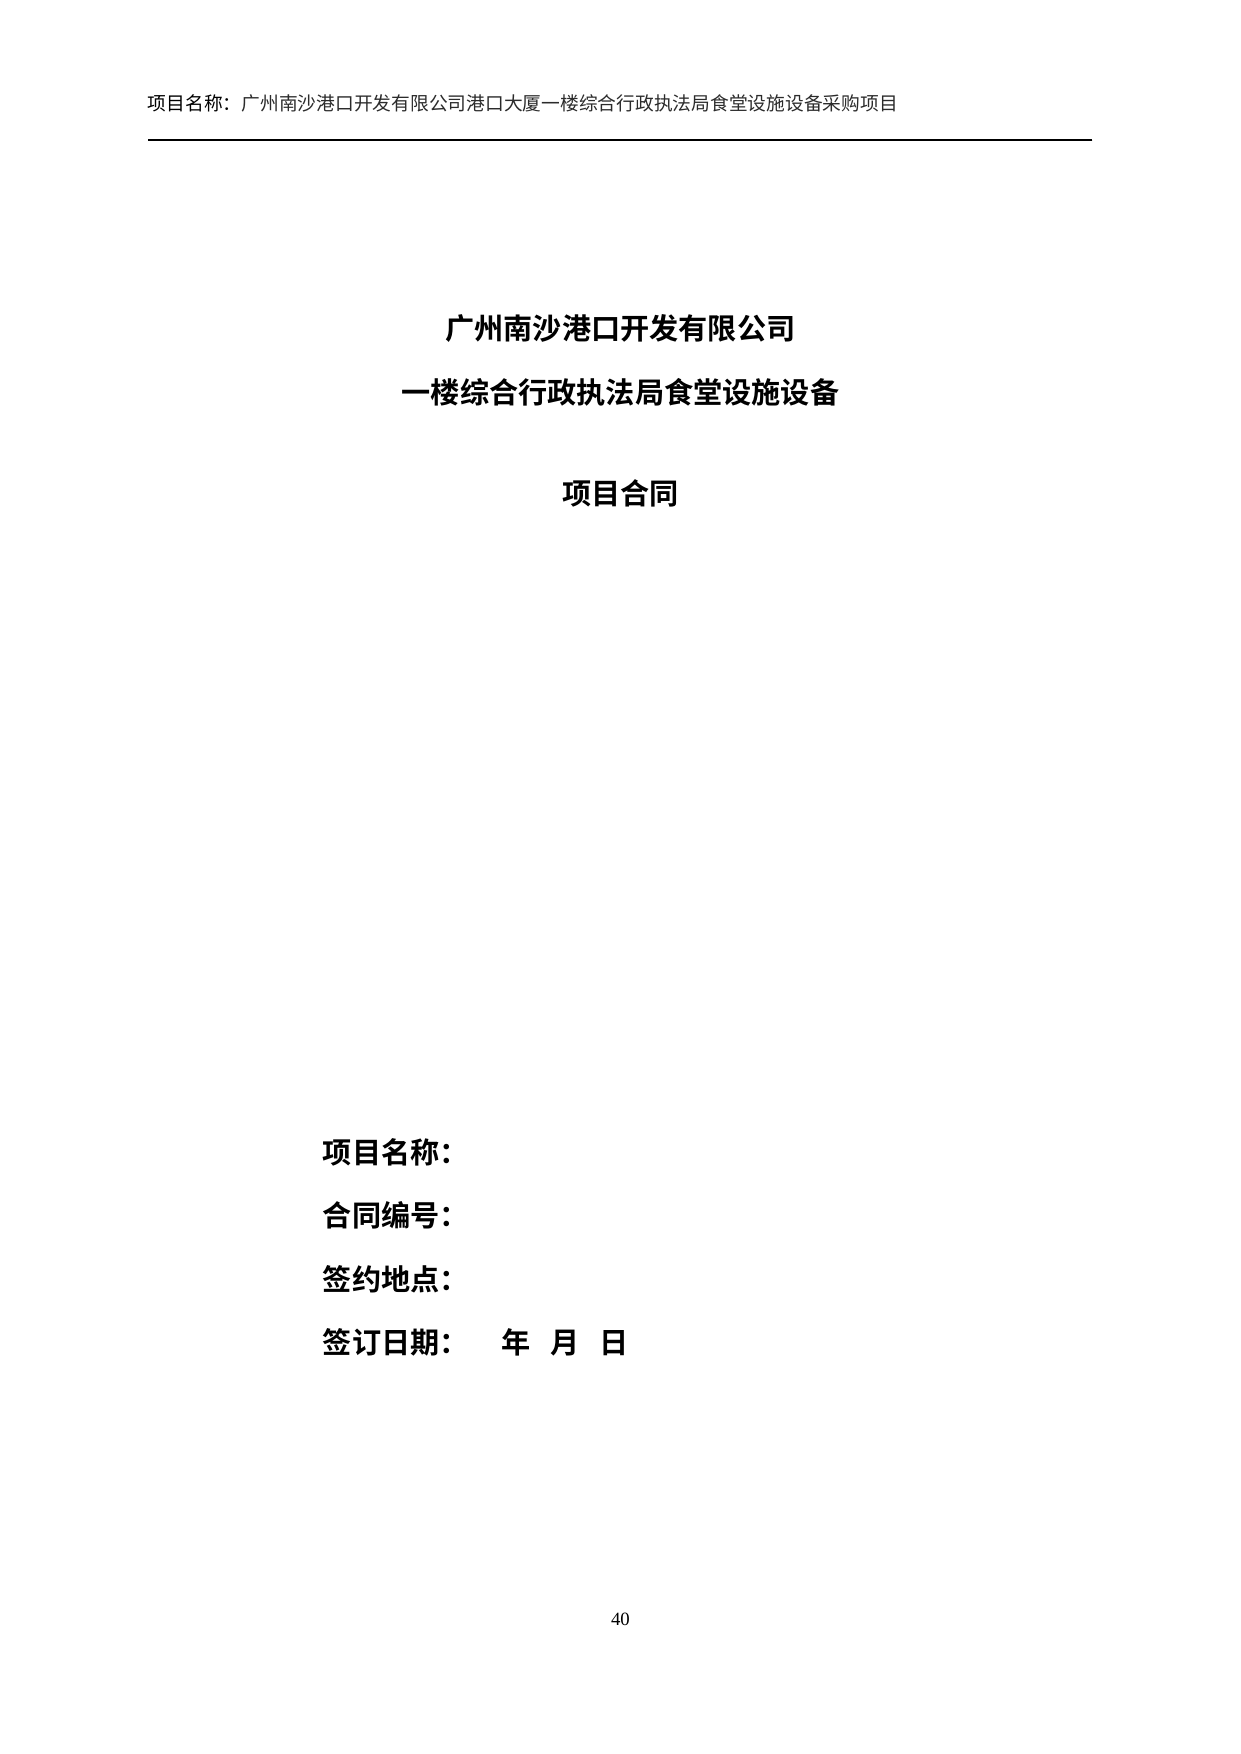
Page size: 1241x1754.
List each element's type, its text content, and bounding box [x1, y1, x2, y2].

text 签约地点： [323, 1256, 1092, 1298]
text 签订日期： 年 月 日 [323, 1319, 1092, 1362]
text 合同编号： [323, 1193, 1092, 1235]
text 项目合同 [148, 471, 1092, 513]
text 项目名称： [323, 1129, 1092, 1171]
text 广州南沙港口开发有限公司 [148, 306, 1092, 348]
text 一楼综合行政执法局食堂设施设备 [148, 369, 1092, 411]
